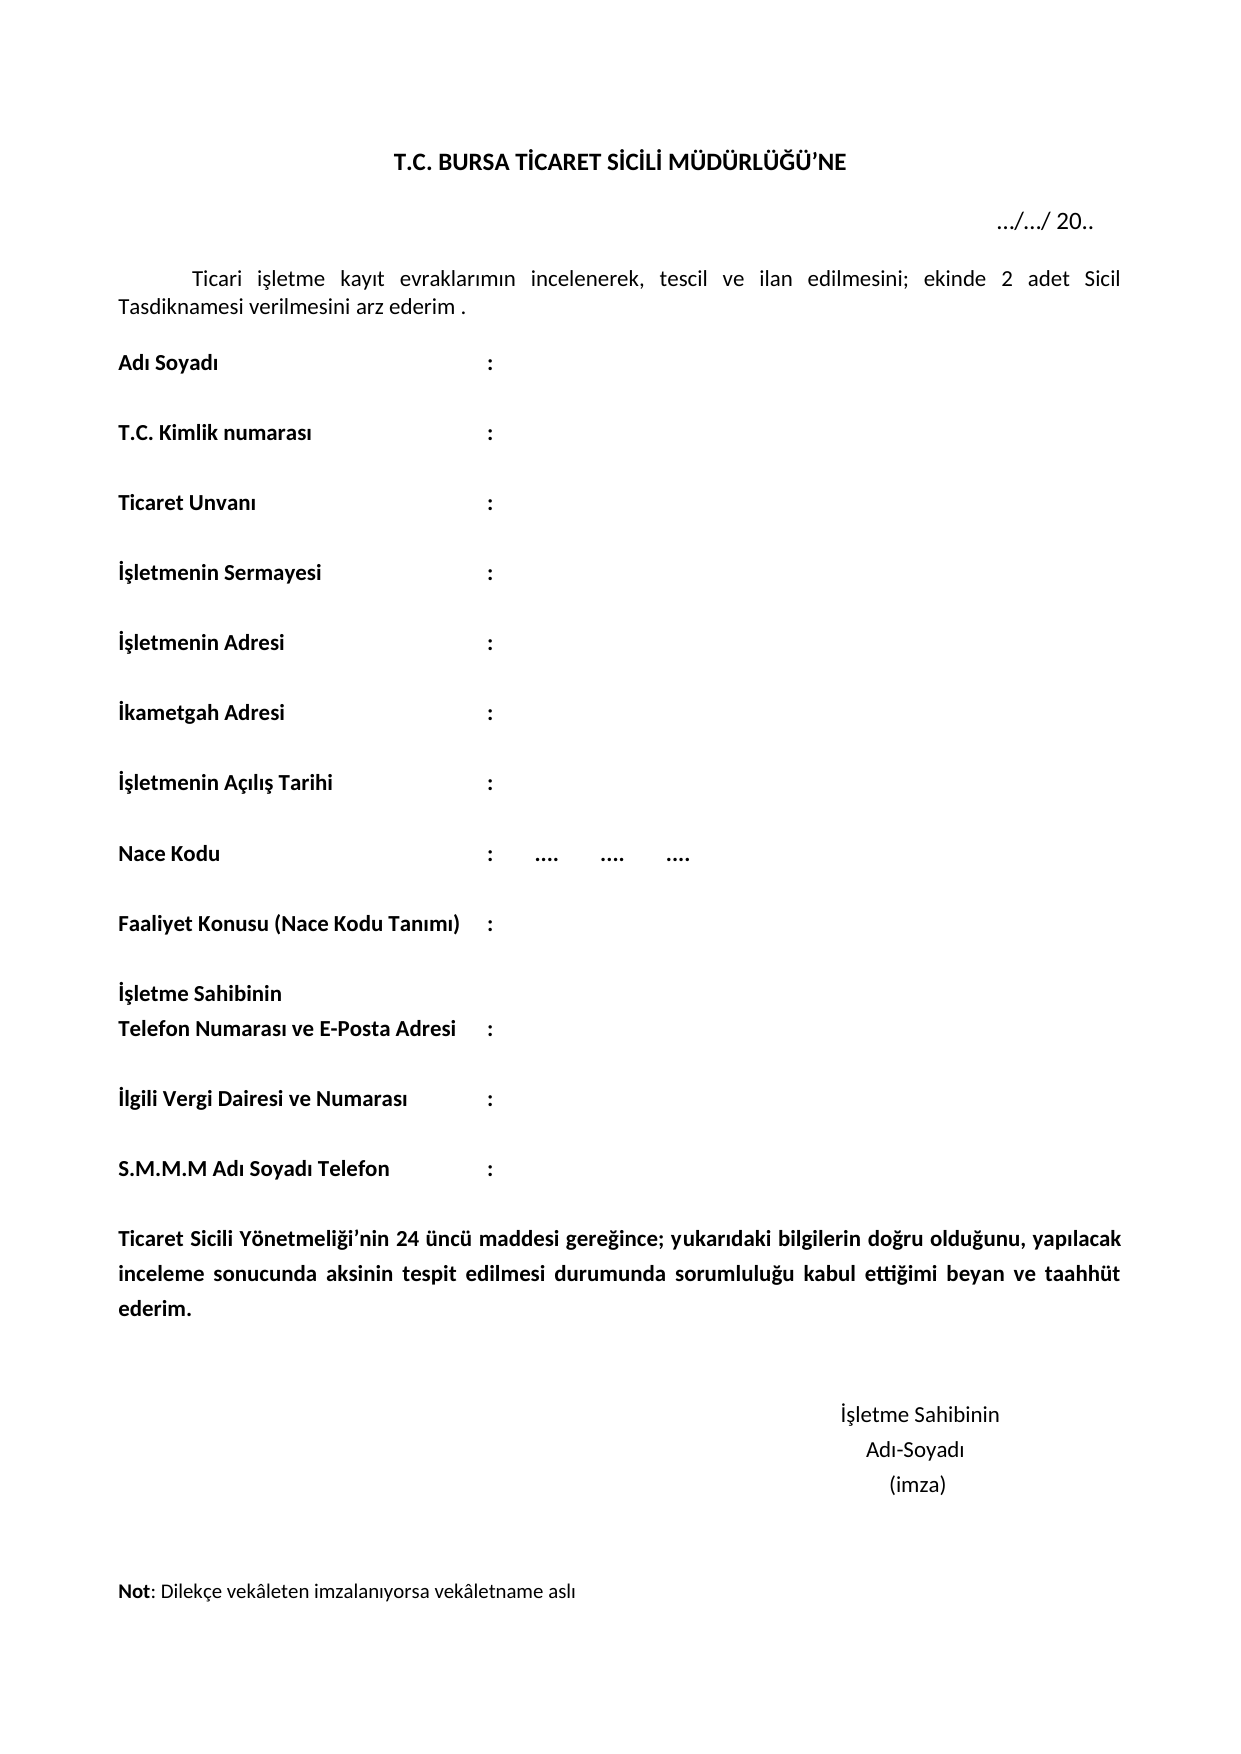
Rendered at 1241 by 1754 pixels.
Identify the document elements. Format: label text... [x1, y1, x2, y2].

text Not: Dilekçe vekâleten imzalanıyorsa vekâletname aslı [118, 1578, 1122, 1603]
text İşletme Sahibinin [708, 1400, 1122, 1428]
text Ticaret Unvanı : [118, 488, 1122, 516]
text S.M.M.M Adı Soyadı Telefon : [118, 1154, 1122, 1182]
text Ticari işletme kayıt evraklarımın incelenerek, tescil ve ilan edilmesini; ekinde 2 adet Sicil Tasdiknamesi verilmesini arz ederim . [118, 264, 1122, 320]
text İşletmenin Açılış Tarihi : [118, 768, 1122, 796]
text İlgili Vergi Dairesi ve Numarası : [118, 1084, 1122, 1112]
subtitle T.C. BURSA TİCARET SİCİLİ MÜDÜRLÜĞÜ’NE [118, 146, 1122, 176]
text T.C. Kimlik numarası : [118, 418, 1122, 446]
subtitle …/…/ 20.. [118, 205, 1122, 236]
text Adı-Soyadı [708, 1435, 1122, 1463]
text İşletmenin Sermayesi : [118, 558, 1122, 586]
text Ticaret Sicili Yönetmeliği’nin 24 üncü maddesi gereğince; yukarıdaki bilgilerin doğru olduğunu, yapılacak inceleme sonucunda aksinin tespit edilmesi durumunda sorumluluğu kabul ettiğimi beyan ve taahhüt ederim. [118, 1224, 1122, 1322]
text İşletmenin Adresi : [118, 628, 1122, 656]
text (imza) [708, 1470, 1122, 1498]
text Adı Soyadı : [118, 348, 1122, 376]
text Faaliyet Konusu (Nace Kodu Tanımı) : [118, 909, 1122, 937]
text İşletme Sahibinin [118, 979, 1122, 1007]
text İkametgah Adresi : [118, 698, 1122, 726]
text Nace Kodu : .... .... .... [118, 839, 1122, 867]
text Telefon Numarası ve E-Posta Adresi : [118, 1014, 1122, 1042]
